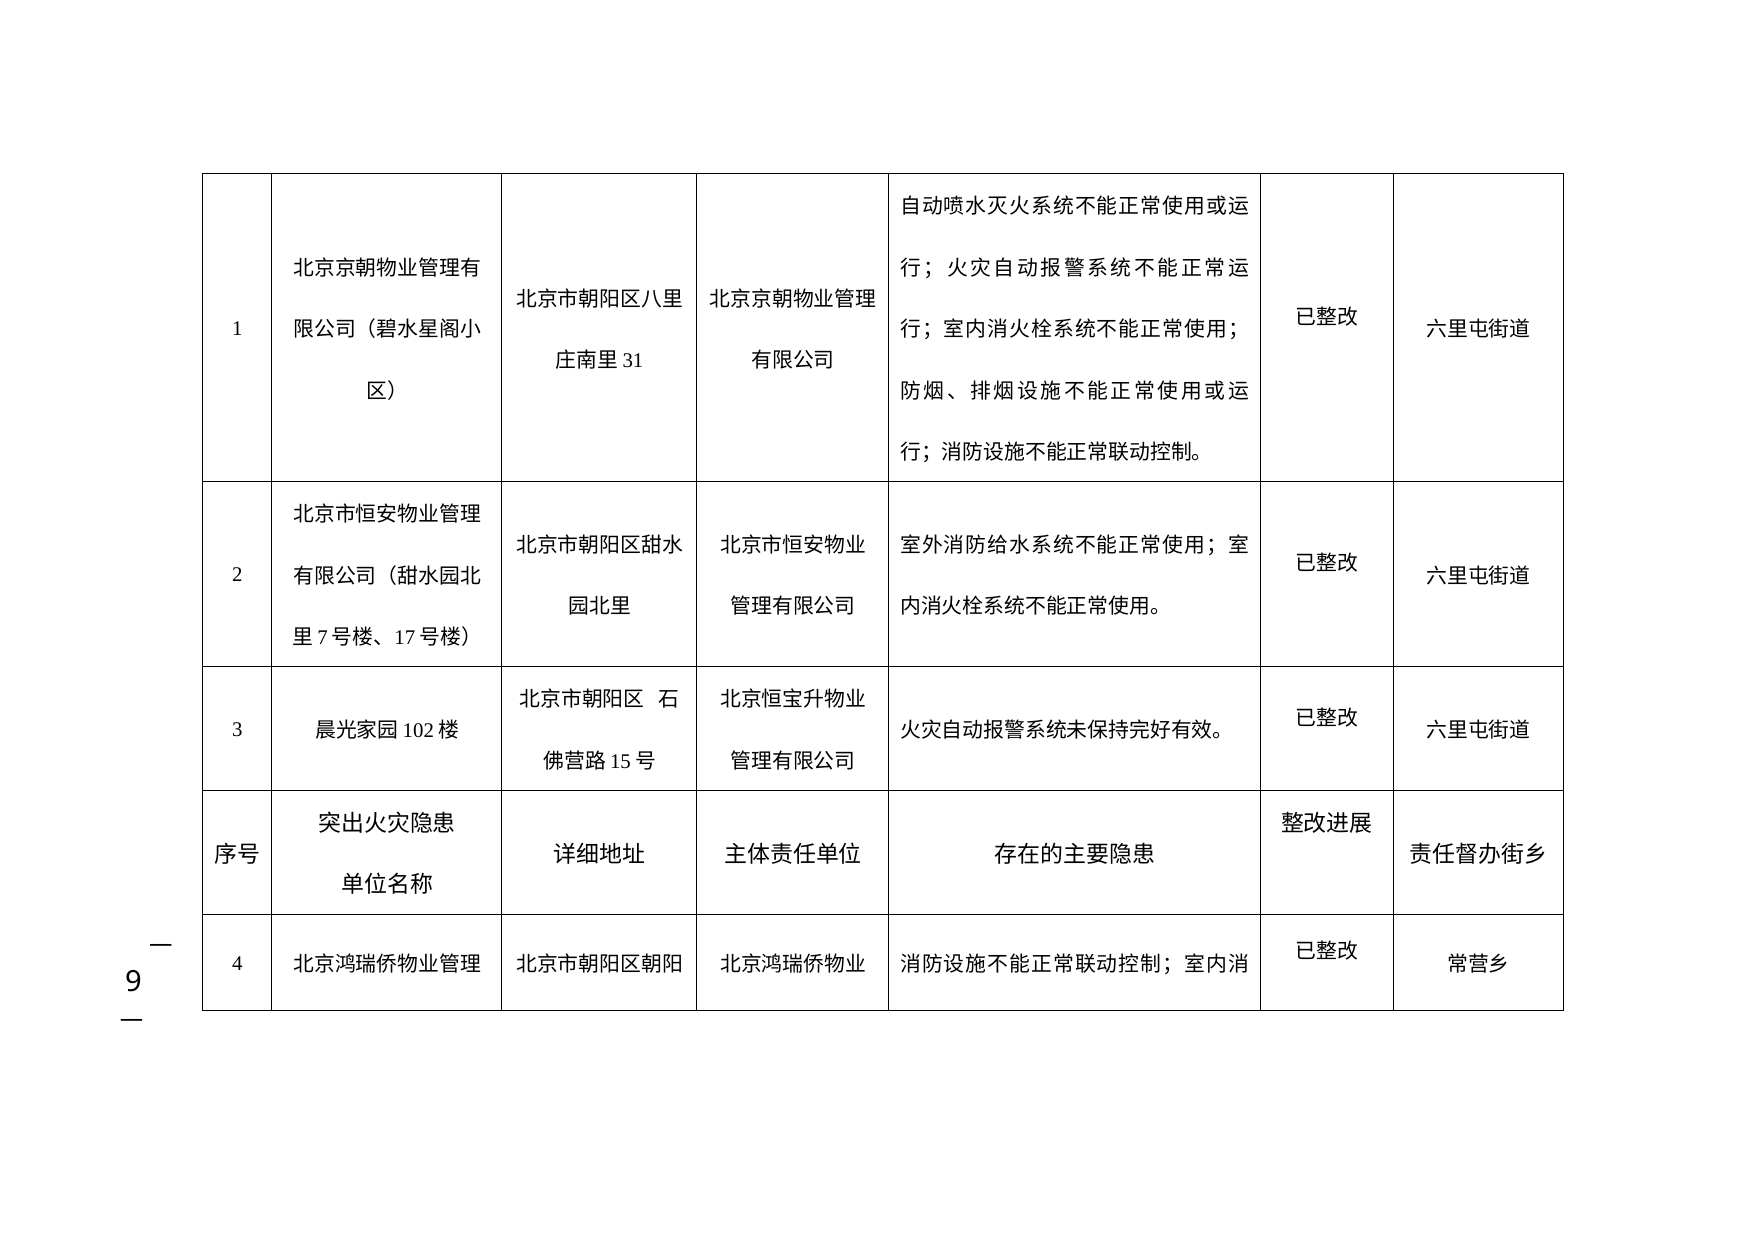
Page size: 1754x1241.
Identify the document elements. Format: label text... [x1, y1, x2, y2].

table_cell 六里屯街道 [1394, 667, 1563, 790]
table_cell 已整改 [1261, 174, 1393, 481]
table_cell 整改进展 [1261, 791, 1393, 914]
table_cell 北京市朝阳区 石佛营路15号 [502, 667, 696, 790]
table_cell 六里屯街道 [1394, 482, 1563, 666]
table_cell 3 [203, 667, 271, 790]
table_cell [889, 915, 1260, 1010]
table_cell 主体责任单位 [697, 791, 888, 914]
table_cell 北京市朝阳区朝阳北路 [502, 915, 696, 1010]
table_cell 北京市恒安物业 管理有限公司 [697, 482, 888, 666]
table_cell 北京鸿瑞侨物业 管理有限公司 [697, 915, 888, 1010]
table_cell 北京恒宝升物业 管理有限公司 [697, 667, 888, 790]
table_cell 详细地址 [502, 791, 696, 914]
table_cell 已整改 [1261, 915, 1393, 1010]
table_cell 北京京朝物业管理有限公司（碧水星阁小区） [272, 174, 501, 481]
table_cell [272, 915, 501, 1010]
table_cell 1 [203, 174, 271, 481]
table_cell 责任督办街乡 [1394, 791, 1563, 914]
table_cell 存在的主要隐患 [889, 791, 1260, 914]
table_cell 室外消防给水系统不能正常使用；室内消火栓系统不能正常使用。 [889, 482, 1260, 666]
table_cell 晨光家园102楼 [272, 667, 501, 790]
table_cell 2 [203, 482, 271, 666]
table_cell 北京市朝阳区甜水园北里 [502, 482, 696, 666]
table_cell 常营乡 [1394, 915, 1563, 1010]
table_cell 六里屯街道 [1394, 174, 1563, 481]
table_cell 北京京朝物业管理有限公司 [697, 174, 888, 481]
table_cell 4 [203, 915, 271, 1010]
table_cell 已整改 [1261, 667, 1393, 790]
table_cell 北京市朝阳区八里庄南里31 [502, 174, 696, 481]
table_cell 自动喷水灭火系统不能正常使用或运行；火灾自动报警系统不能正常运行；室内消火栓系统不能正常使用；防烟、排烟设施不能正常使用或运行；消防设施不能正常联动控制。 [889, 174, 1260, 481]
table_cell 序号 [203, 791, 271, 914]
table_cell 北京市恒安物业管理有限公司（甜水园北里7号楼、17号楼） [272, 482, 501, 666]
table_cell 突出火灾隐患 单位名称 [272, 791, 501, 914]
table_cell 已整改 [1261, 482, 1393, 666]
table_cell 火灾自动报警系统未保持完好有效。 [889, 667, 1260, 790]
